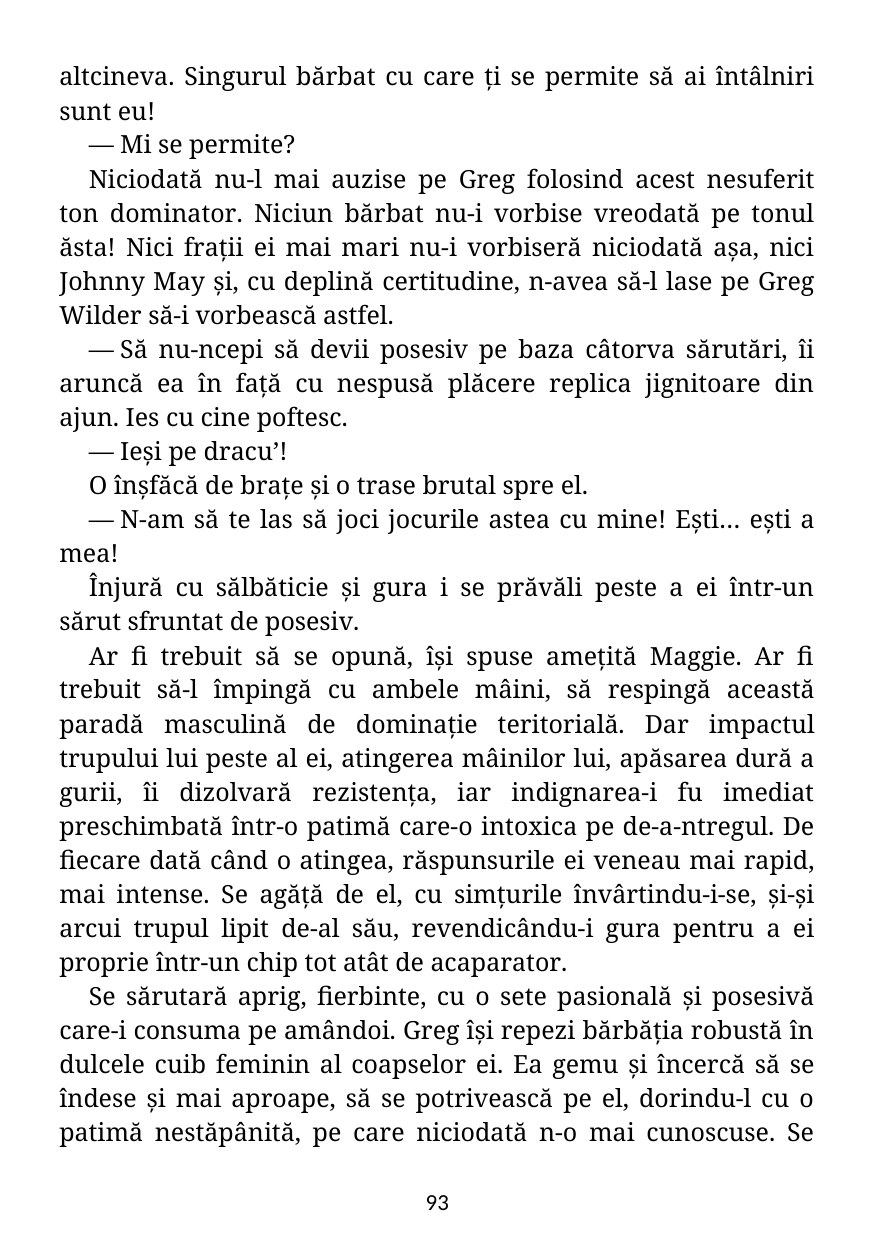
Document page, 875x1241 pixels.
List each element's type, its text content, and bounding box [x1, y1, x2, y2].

text Niciodată nu-l mai auzise pe Greg folosind acest nesuferit ton dominator. Niciun bărbat nu-i vorbise vreodată pe tonul ăsta! Nici fraţii ei mai mari nu-i vorbiseră niciodată aşa, nici Johnny May şi, cu deplină certitudine, n-avea să-l lase pe Greg Wilder să-i vorbească astfel. [59, 161, 815, 332]
text — Ieşi pe dracu’! [59, 434, 815, 468]
text — N-am să te las să joci jocurile astea cu mine! Eşti… eşti a mea! [59, 502, 815, 570]
text O înşfăcă de braţe şi o trase brutal spre el. [59, 468, 815, 502]
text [59, 979, 815, 1149]
text — Mi se permite? [59, 127, 815, 161]
text — Să nu-ncepi să devii posesiv pe baza câtorva sărutări, îi aruncă ea în faţă cu nespusă plăcere replica jignitoare din ajun. Ies cu cine poftesc. [59, 332, 815, 434]
text Înjură cu sălbăticie şi gura i se prăvăli peste a ei într-un sărut sfruntat de posesiv. [59, 570, 815, 638]
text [59, 59, 815, 127]
text Ar fi trebuit să se opună, îşi spuse ameţită Maggie. Ar fi trebuit să-l împingă cu ambele mâini, să respingă această paradă masculină de dominaţie teritorială. Dar impactul trupului lui peste al ei, atingerea mâinilor lui, apăsarea dură a gurii, îi dizolvară rezistenţa, iar indignarea-i fu imediat preschimbată într-o patimă care-o intoxica pe de-a-ntregul. De fiecare dată când o atingea, răspunsurile ei veneau mai rapid, mai intense. Se agăţă de el, cu simţurile învârtindu-i-se, şi-şi arcui trupul lipit de-al său, revendicându-i gura pentru a ei proprie într-un chip tot atât de acaparator. [59, 638, 815, 979]
